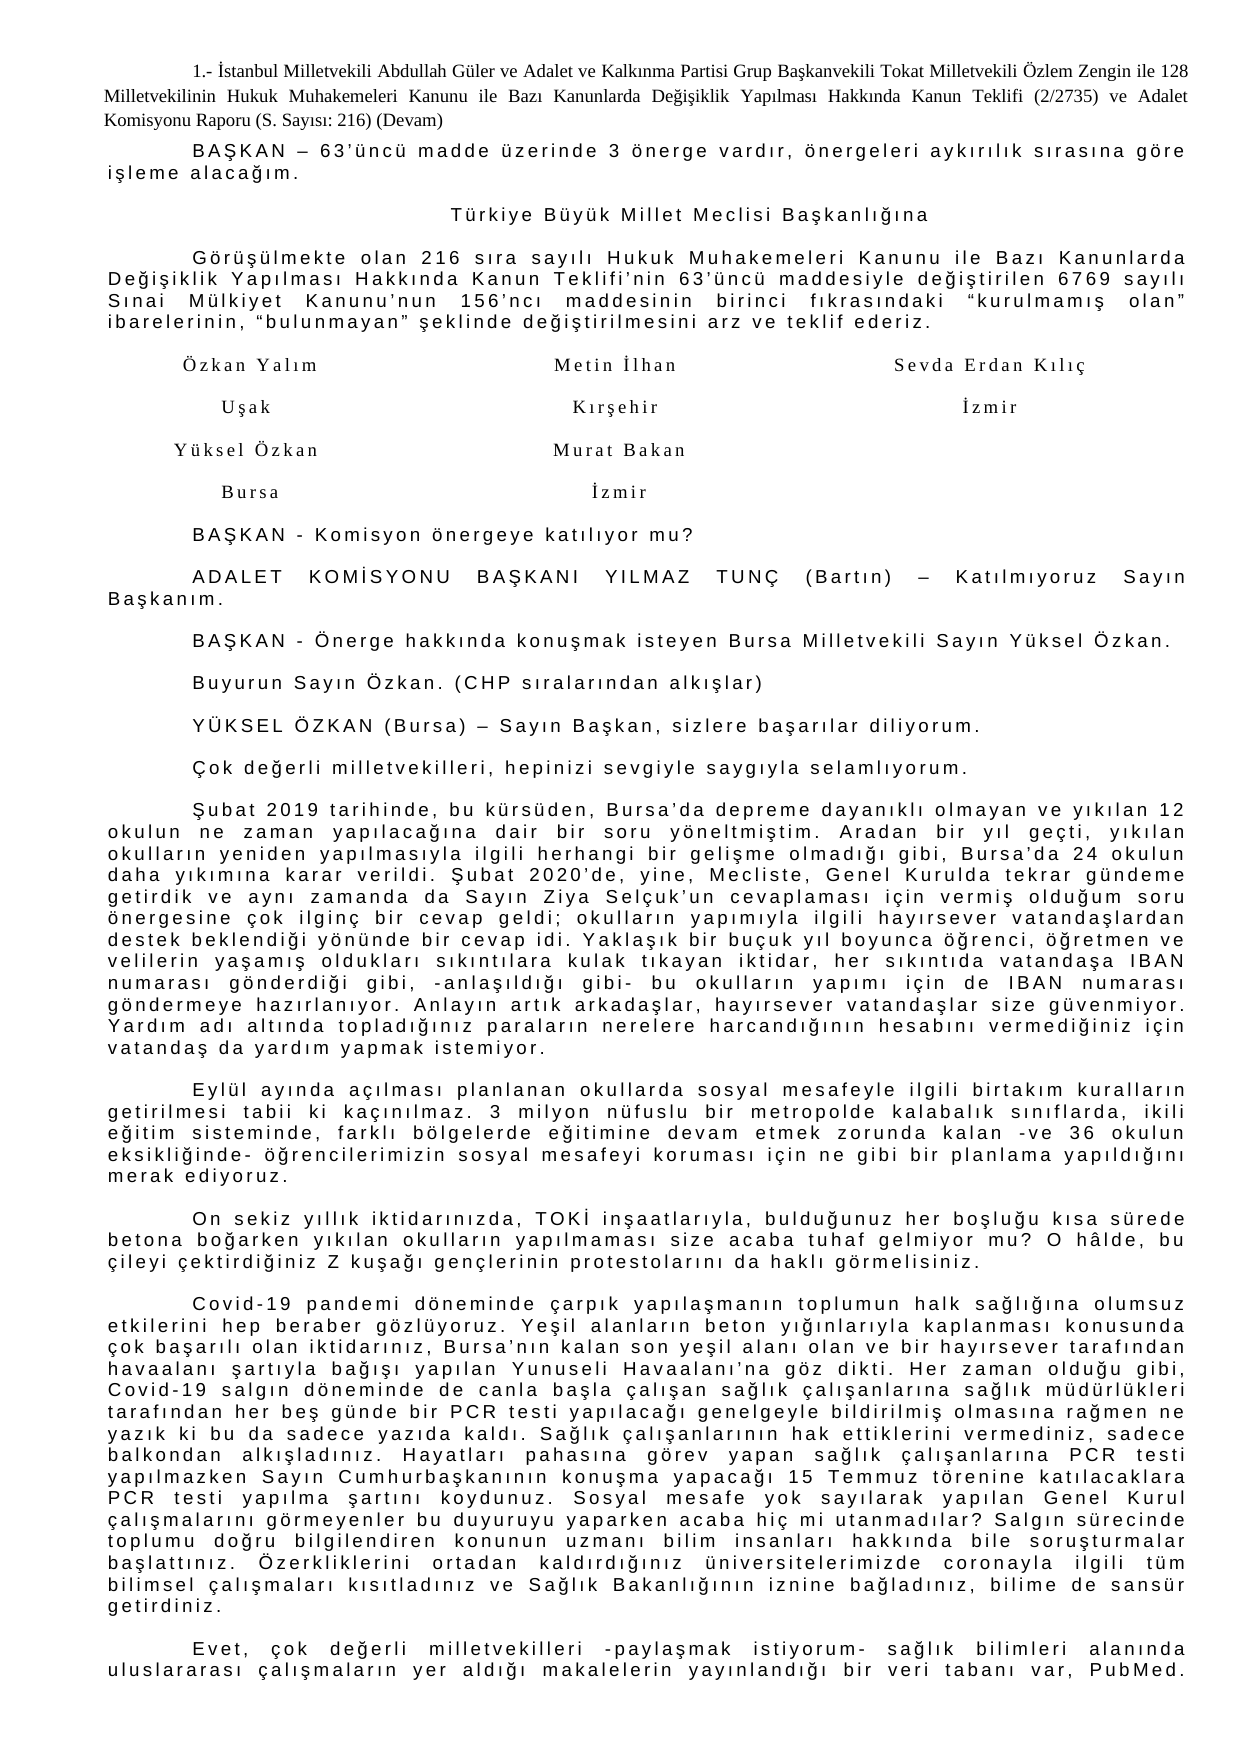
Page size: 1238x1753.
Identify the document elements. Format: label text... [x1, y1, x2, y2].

text Türkiye Büyük Millet Meclisi Başkanlığına [108, 204, 1186, 226]
text On sekiz yıllık iktidarınızda, TOKİ inşaatlarıyla, bulduğunuz her boşluğu kısa sürede betona boğarken yıkılan okulların yapılmaması size acaba tuhaf gelmiyor mu? O hâlde, bu çileyi çektirdiğiniz Z kuşağı gençlerinin protestolarını da haklı görmelisiniz. [108, 1207, 1186, 1272]
text Buyurun Sayın Özkan. (CHP sıralarından alkışlar) [108, 672, 1186, 694]
text ADALET KOMİSYONU BAŞKANI YILMAZ TUNÇ (Bartın) – Katılmıyoruz Sayın Başkanım. [108, 566, 1186, 609]
text Uşak Kırşehir İzmir [108, 396, 1186, 418]
text YÜKSEL ÖZKAN (Bursa) – Sayın Başkan, sizlere başarılar diliyorum. [108, 714, 1186, 736]
text 1.- İstanbul Milletvekili Abdullah Güler ve Adalet ve Kalkınma Partisi Grup Başkanvekili Tokat Milletvekili Özlem Zengin ile 128 Milletvekilinin Hukuk Muhakemeleri Kanunu ile Bazı Kanunlarda Değişiklik Yapılması Hakkında Kanun Teklifi (2/2735) ve Adalet Komisyonu Raporu (S. Sayısı: 216) (Devam) [103, 60, 1190, 131]
text BAŞKAN - Önerge hakkında konuşmak isteyen Bursa Milletvekili Sayın Yüksel Özkan. [108, 630, 1186, 651]
text Yüksel Özkan Murat Bakan [108, 438, 1186, 460]
text Çok değerli milletvekilleri, hepinizi sevgiyle saygıyla selamlıyorum. [108, 757, 1186, 778]
text Covid-19 pandemi döneminde çarpık yapılaşmanın toplumun halk sağlığına olumsuz etkilerini hep beraber gözlüyoruz. Yeşil alanların beton yığınlarıyla kaplanması konusunda çok başarılı olan iktidarınız, Bursa’nın kalan son yeşil alanı olan ve bir hayırsever tarafından havaalanı şartıyla bağışı yapılan Yunuseli Havaalanı’na göz dikti. Her zaman olduğu gibi, Covid-19 salgın döneminde de canla başla çalışan sağlık çalışanlarına sağlık müdürlükleri tarafından her beş günde bir PCR testi yapılacağı genelgeyle bildirilmiş olmasına rağmen ne yazık ki bu da sadece yazıda kaldı. Sağlık çalışanlarının hak ettiklerini vermediniz, sadece balkondan alkışladınız. Hayatları pahasına görev yapan sağlık çalışanlarına PCR testi yapılmazken Sayın Cumhurbaşkanının konuşma yapacağı 15 Temmuz törenine katılacaklara PCR testi yapılma şartını koydunuz. Sosyal mesafe yok sayılarak yapılan Genel Kurul çalışmalarını görmeyenler bu duyuruyu yaparken acaba hiç mi utanmadılar? Salgın sürecinde toplumu doğru bilgilendiren konunun uzmanı bilim insanları hakkında bile soruşturmalar başlattınız. Özerkliklerini ortadan kaldırdığınız üniversitelerimizde coronayla ilgili tüm bilimsel çalışmaları kısıtladınız ve Sağlık Bakanlığının iznine bağladınız, bilime de sansür getirdiniz. [108, 1293, 1186, 1616]
text Bursa İzmir [108, 481, 1186, 502]
text Eylül ayında açılması planlanan okullarda sosyal mesafeyle ilgili birtakım kuralların getirilmesi tabii ki kaçınılmaz. 3 milyon nüfuslu bir metropolde kalabalık sınıflarda, ikili eğitim sisteminde, farklı bölgelerde eğitimine devam etmek zorunda kalan -ve 36 okulun eksikliğinde- öğrencilerimizin sosyal mesafeyi koruması için ne gibi bir planlama yapıldığını merak ediyoruz. [108, 1079, 1186, 1187]
text BAŞKAN - Komisyon önergeye katılıyor mu? [108, 523, 1186, 545]
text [108, 1637, 1186, 1680]
text BAŞKAN – 63’üncü madde üzerinde 3 önerge vardır, önergeleri aykırılık sırasına göre işleme alacağım. [108, 140, 1186, 183]
text Şubat 2019 tarihinde, bu kürsüden, Bursa’da depreme dayanıklı olmayan ve yıkılan 12 okulun ne zaman yapılacağına dair bir soru yöneltmiştim. Aradan bir yıl geçti, yıkılan okulların yeniden yapılmasıyla ilgili herhangi bir gelişme olmadığı gibi, Bursa’da 24 okulun daha yıkımına karar verildi. Şubat 2020’de, yine, Mecliste, Genel Kurulda tekrar gündeme getirdik ve aynı zamanda da Sayın Ziya Selçuk’un cevaplaması için vermiş olduğum soru önergesine çok ilginç bir cevap geldi; okulların yapımıyla ilgili hayırsever vatandaşlardan destek beklendiği yönünde bir cevap idi. Yaklaşık bir buçuk yıl boyunca öğrenci, öğretmen ve velilerin yaşamış oldukları sıkıntılara kulak tıkayan iktidar, her sıkıntıda vatandaşa IBAN numarası gönderdiği gibi, -anlaşıldığı gibi- bu okulların yapımı için de IBAN numarası göndermeye hazırlanıyor. Anlayın artık arkadaşlar, hayırsever vatandaşlar size güvenmiyor. Yardım adı altında topladığınız paraların nerelere harcandığının hesabını vermediğiniz için vatandaş da yardım yapmak istemiyor. [108, 799, 1186, 1058]
text Özkan Yalım Metin İlhan Sevda Erdan Kılıç [108, 354, 1186, 375]
text Görüşülmekte olan 216 sıra sayılı Hukuk Muhakemeleri Kanunu ile Bazı Kanunlarda Değişiklik Yapılması Hakkında Kanun Teklifi’nin 63’üncü maddesiyle değiştirilen 6769 sayılı Sınai Mülkiyet Kanunu’nun 156’ncı maddesinin birinci fıkrasındaki “kurulmamış olan” ibarelerinin, “bulunmayan” şeklinde değiştirilmesini arz ve teklif ederiz. [108, 247, 1186, 333]
